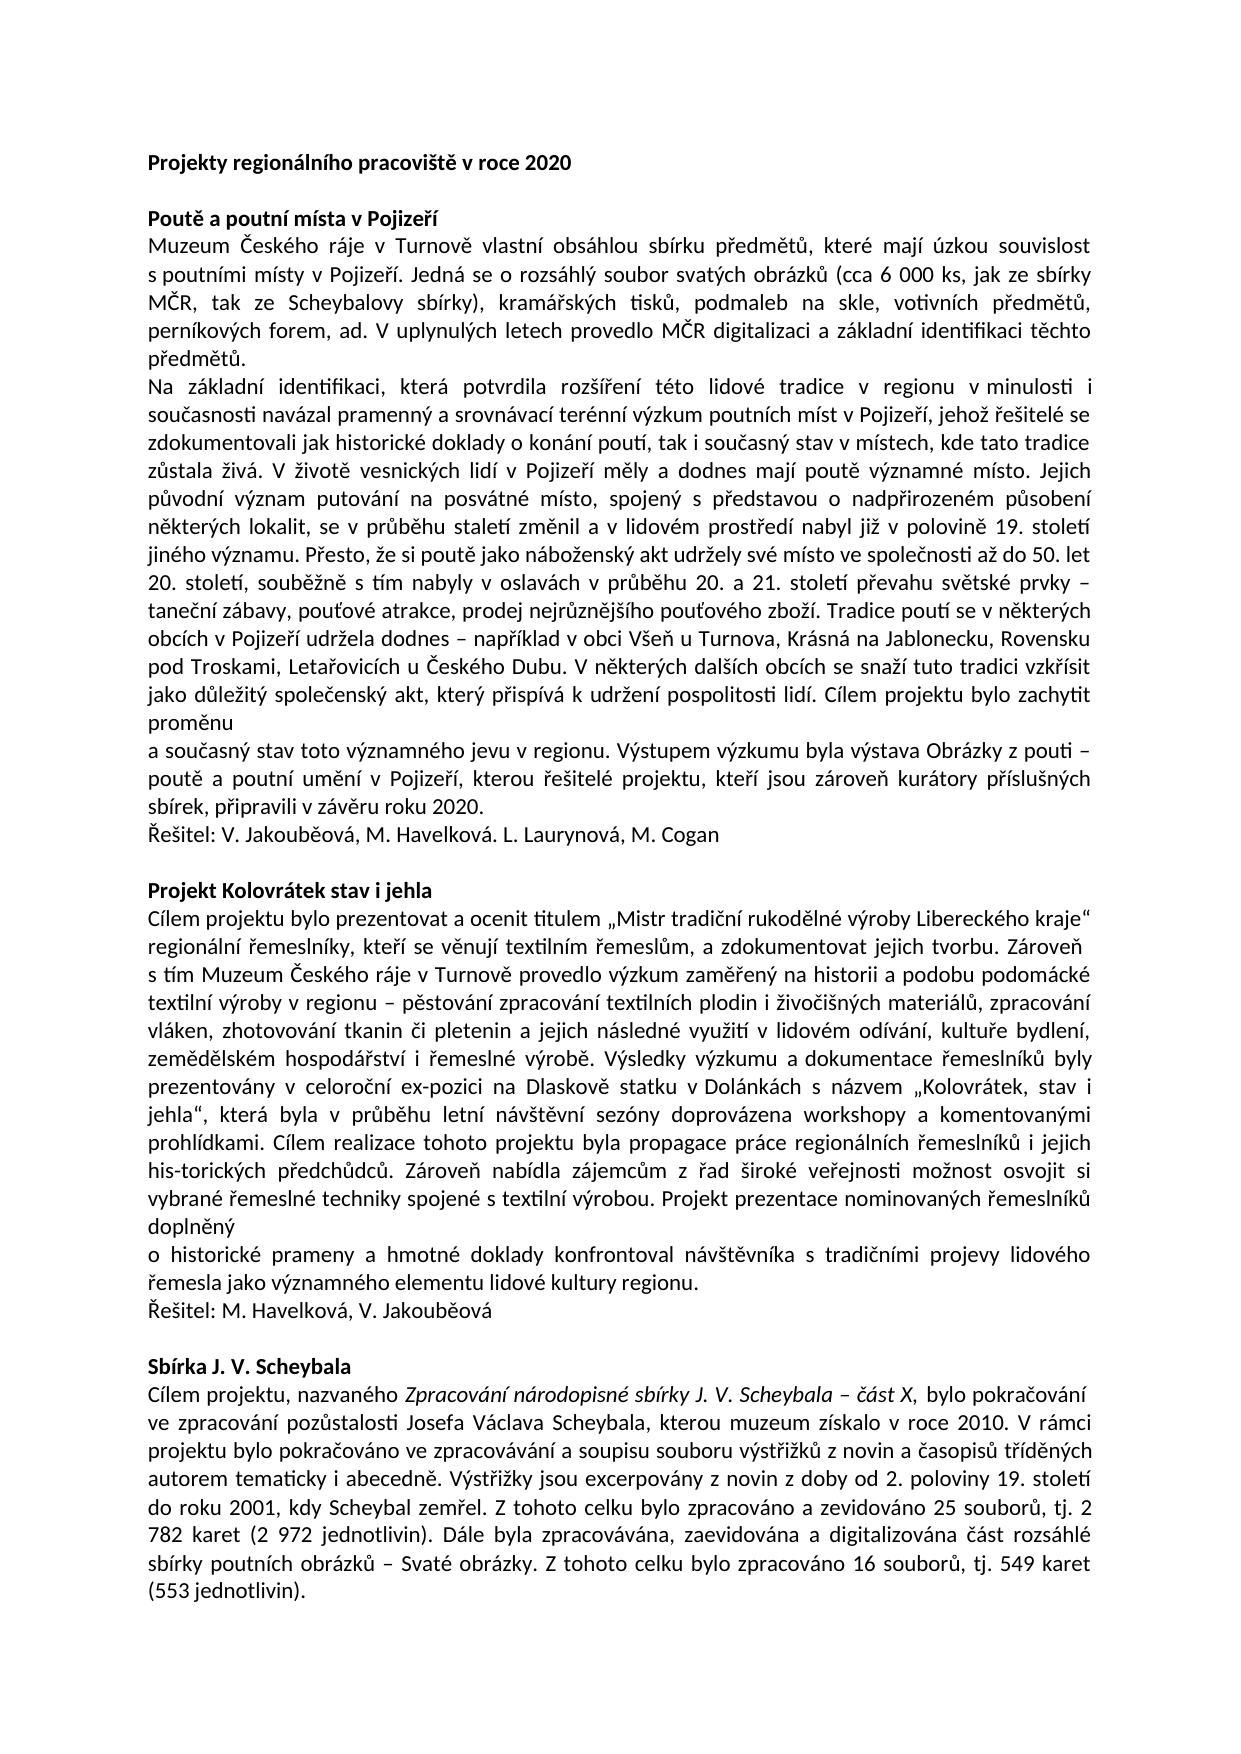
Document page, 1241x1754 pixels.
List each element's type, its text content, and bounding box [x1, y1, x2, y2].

text Projekty regionálního pracoviště v roce 2020 [148, 148, 1093, 176]
text Cílem projektu bylo prezentovat a ocenit titulem „Mistr tradiční rukodělné výroby Libereckého kraje“ regionální řemeslníky, kteří se věnují textilním řemeslům, a zdokumentovat jejich tvorbu. Zároveň s tím Muzeum Českého ráje v Turnově provedlo výzkum zaměřený na historii a podobu podomácké textilní výroby v regionu – pěstování zpracování textilních plodin i živočišných materiálů, zpracování vláken, zhotovování tkanin či pletenin a jejich následné využití v lidovém odívání, kultuře bydlení, zemědělském hospodářství i řemeslné výrobě. Výsledky výzkumu a dokumentace řemeslníků byly prezentovány v celoroční ex-pozici na Dlaskově statku v Dolánkách s názvem „Kolovrátek, stav i jehla“, která byla v průběhu letní návštěvní sezóny doprovázena workshopy a komentovanými prohlídkami. Cílem realizace tohoto projektu byla propagace práce regionálních řemeslníků i jejich his-torických předchůdců. Zároveň nabídla zájemcům z řad široké veřejnosti možnost osvojit si vybrané řemeslné techniky spojené s textilní výrobou. Projekt prezentace nominovaných řemeslníků doplněný o historické prameny a hmotné doklady konfrontoval návštěvníka s tradičními projevy lidového řemesla jako významného elementu lidové kultury regionu. [148, 904, 1093, 1296]
text Řešitel: M. Havelková, V. Jakouběová [148, 1296, 1093, 1324]
text Muzeum Českého ráje v Turnově vlastní obsáhlou sbírku předmětů, které mají úzkou souvislost s poutními místy v Pojizeří. Jedná se o rozsáhlý soubor svatých obrázků (cca 6 000 ks, jak ze sbírky MČR, tak ze Scheybalovy sbírky), kramářských tisků, podmaleb na skle, votivních předmětů, perníkových forem, ad. V uplynulých letech provedlo MČR digitalizaci a základní identifikaci těchto předmětů. Na základní identifikaci, která potvrdila rozšíření této lidové tradice v regionu v minulosti i současnosti navázal pramenný a srovnávací terénní výzkum poutních míst v Pojizeří, jehož řešitelé se zdokumentovali jak historické doklady o konání poutí, tak i současný stav v místech, kde tato tradice zůstala živá. V životě vesnických lidí v Pojizeří měly a dodnes mají poutě významné místo. Jejich původní význam putování na posvátné místo, spojený s představou o nadpřirozeném působení některých lokalit, se v průběhu staletí změnil a v lidovém prostředí nabyl již v polovině 19. století jiného významu. Přesto, že si poutě jako náboženský akt udržely své místo ve společnosti až do 50. let 20. století, souběžně s tím nabyly v oslavách v průběhu 20. a 21. století převahu světské prvky – taneční zábavy, pouťové atrakce, prodej nejrůznějšího pouťového zboží. Tradice poutí se v některých obcích v Pojizeří udržela dodnes – například v obci Všeň u Turnova, Krásná na Jablonecku, Rovensku pod Troskami, Letařovicích u Českého Dubu. V některých dalších obcích se snaží tuto tradici vzkřísit jako důležitý společenský akt, který přispívá k udržení pospolitosti lidí. Cílem projektu bylo zachytit proměnu a současný stav toto významného jevu v regionu. Výstupem výzkumu byla výstava Obrázky z pouti – poutě a poutní umění v Pojizeří, kterou řešitelé projektu, kteří jsou zároveň kurátory příslušných sbírek, připravili v závěru roku 2020. [148, 232, 1093, 820]
text Cílem projektu, nazvaného Zpracování národopisné sbírky J. V. Scheybala – část X, bylo pokračování ve zpracování pozůstalosti Josefa Václava Scheybala, kterou muzeum získalo v roce 2010. V rámci projektu bylo pokračováno ve zpracovávání a soupisu souboru výstřižků z novin a časopisů tříděných autorem tematicky i abecedně. Výstřižky jsou excerpovány z novin z doby od 2. poloviny 19. století do roku 2001, kdy Scheybal zemřel. Z tohoto celku bylo zpracováno a zevidováno 25 souborů, tj. 2 782 karet (2 972 jednotlivin). Dále byla zpracovávána, zaevidována a digitalizována část rozsáhlé sbírky poutních obrázků – Svaté obrázky. Z tohoto celku bylo zpracováno 16 souborů, tj. 549 karet (553 jednotlivin). [148, 1381, 1093, 1605]
text Poutě a poutní místa v Pojizeří [148, 204, 1093, 232]
text Projekt Kolovrátek stav i jehla [148, 876, 1093, 904]
text Sbírka J. V. Scheybala [148, 1352, 1093, 1381]
text Řešitel: V. Jakouběová, M. Havelková. L. Laurynová, M. Cogan [148, 820, 1093, 848]
